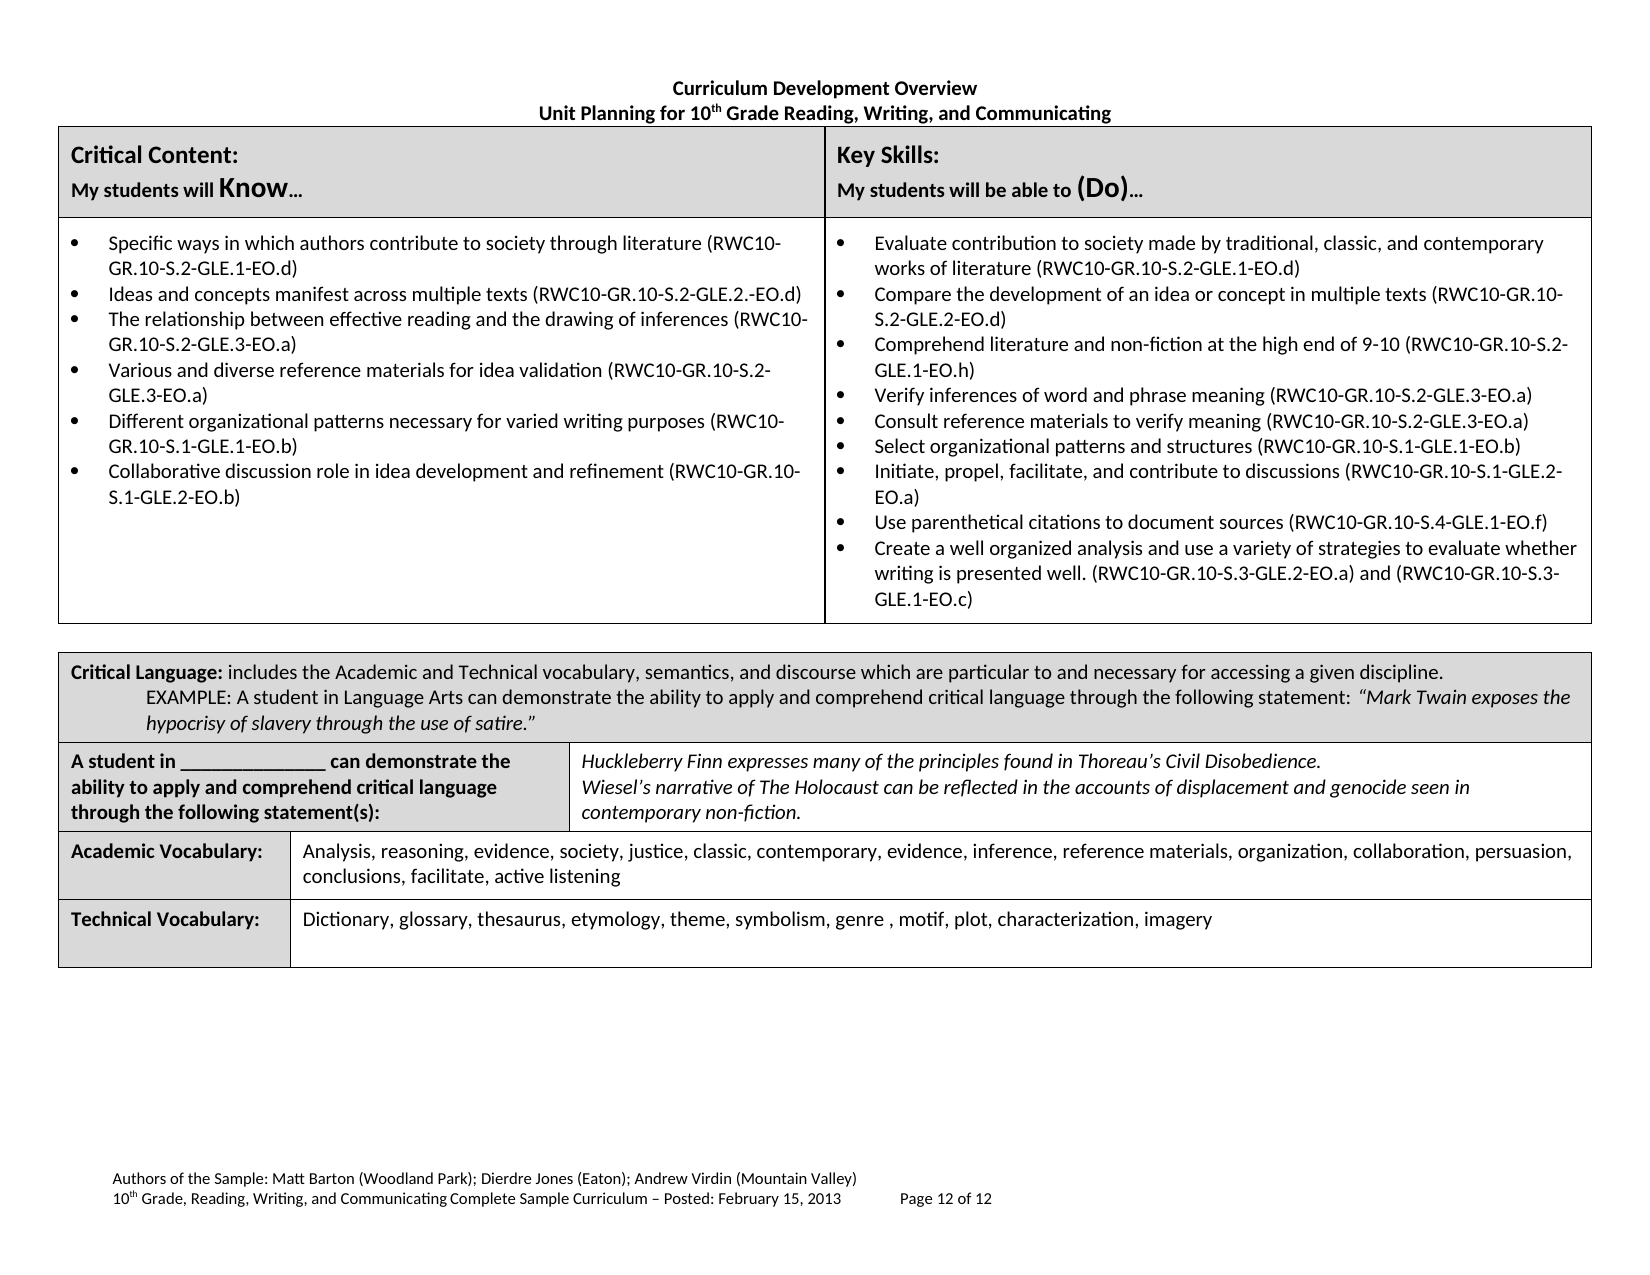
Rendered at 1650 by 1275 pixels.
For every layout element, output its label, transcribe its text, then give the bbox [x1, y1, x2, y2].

table_cell Dictionary, glossary, thesaurus, etymology, theme, symbolism, genre , motif, plot, characterization, imagery [291, 900, 1591, 967]
table_cell Huckleberry Finn expresses many of the principles found in Thoreau’s Civil Disobedience. Wiesel’s narrative of The Holocaust can be reflected in the accounts of displacement and genocide seen in contemporary non-fiction. [570, 743, 1591, 831]
table_cell Academic Vocabulary: [59, 832, 290, 899]
table_header Key Skills: My students will be able to (Do)… [826, 127, 1591, 217]
table_cell Specific ways in which authors contribute to society through literature (RWC10-GR.10-S.2-GLE.1-EO.d) Ideas and concepts manifest across multiple texts (RWC10-GR.10-S.2-GLE.2.-EO.d) The relationship between effective reading and the drawing of inferences (RWC10-GR.10-S.2-GLE.3-EO.a) Various and diverse reference materials for idea validation (RWC10-GR.10-S.2-GLE.3-EO.a) Different organizational patterns necessary for varied writing purposes (RWC10-GR.10-S.1-GLE.1-EO.b) Collaborative discussion role in idea development and refinement (RWC10-GR.10-S.1-GLE.2-EO.b) [59, 218, 824, 623]
table_header Critical Content: My students will Know… [59, 127, 824, 217]
table_cell A student in ______________ can demonstrate the ability to apply and comprehend critical language through the following statement(s): [59, 743, 569, 831]
table_cell Analysis, reasoning, evidence, society, justice, classic, contemporary, evidence, inference, reference materials, organization, collaboration, persuasion, conclusions, facilitate, active listening [291, 832, 1591, 899]
table_cell Evaluate contribution to society made by traditional, classic, and contemporary works of literature (RWC10-GR.10-S.2-GLE.1-EO.d) Compare the development of an idea or concept in multiple texts (RWC10-GR.10-S.2-GLE.2-EO.d) Comprehend literature and non-fiction at the high end of 9-10 (RWC10-GR.10-S.2-GLE.1-EO.h) Verify inferences of word and phrase meaning (RWC10-GR.10-S.2-GLE.3-EO.a) Consult reference materials to verify meaning (RWC10-GR.10-S.2-GLE.3-EO.a) Select organizational patterns and structures (RWC10-GR.10-S.1-GLE.1-EO.b) Initiate, propel, facilitate, and contribute to discussions (RWC10-GR.10-S.1-GLE.2-EO.a) Use parenthetical citations to document sources (RWC10-GR.10-S.4-GLE.1-EO.f) Create a well organized analysis and use a variety of strategies to evaluate whether writing is presented well. (RWC10-GR.10-S.3-GLE.2-EO.a) and (RWC10-GR.10-S.3-GLE.1-EO.c) [826, 218, 1591, 623]
table_header Critical Language: includes the Academic and Technical vocabulary, semantics, and discourse which are particular to and necessary for accessing a given discipline. EXAMPLE: A student in Language Arts can demonstrate the ability to apply and comprehend critical language through the following statement: “Mark Twain exposes the hypocrisy of slavery through the use of satire.” [59, 653, 1591, 742]
table_cell Technical Vocabulary: [59, 900, 290, 967]
